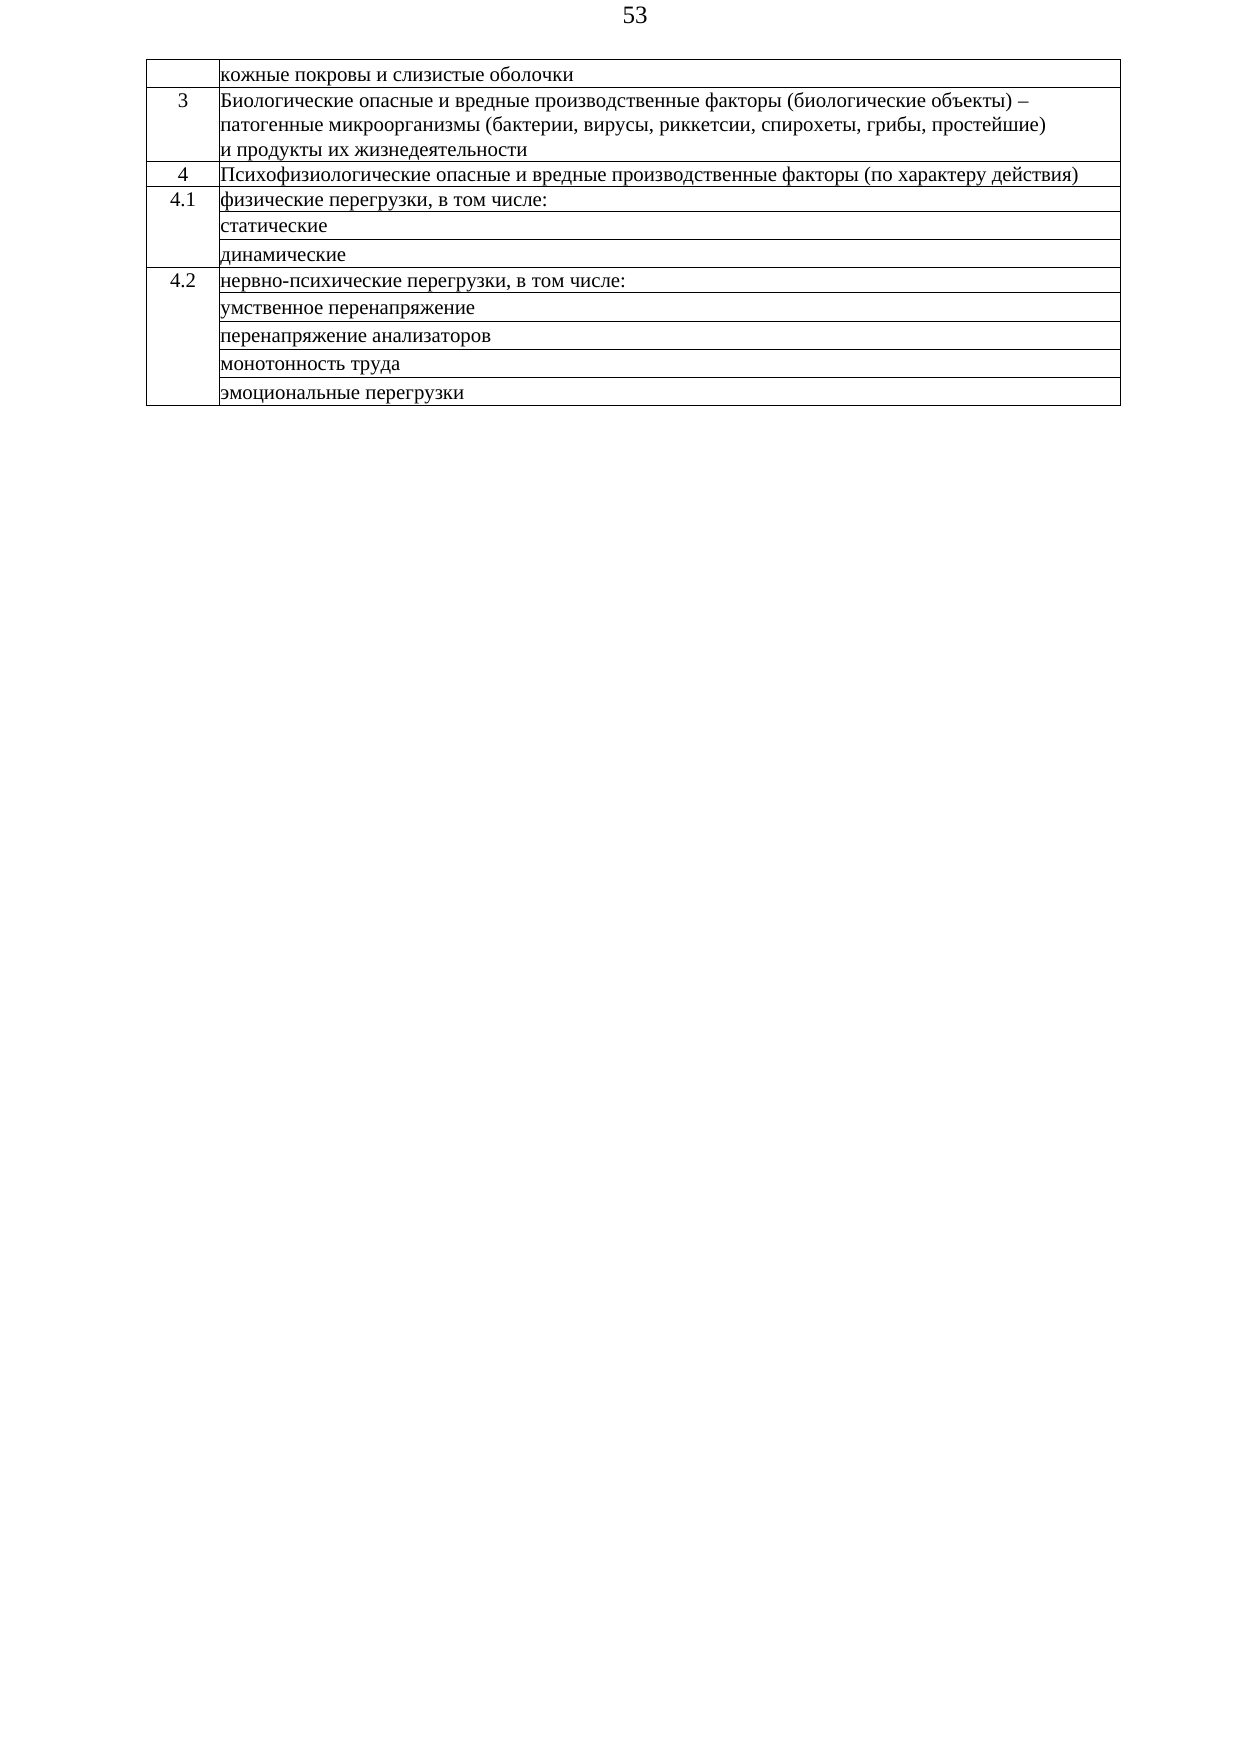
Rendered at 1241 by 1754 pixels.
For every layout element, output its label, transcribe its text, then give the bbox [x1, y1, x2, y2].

table_cell 4.2 [147, 268, 219, 405]
table_cell 3 [147, 88, 219, 161]
table_cell кожные покровы и слизистые оболочки [220, 60, 1120, 87]
table_cell монотонность труда [220, 350, 1120, 377]
table_cell нервно-психические перегрузки, в том числе: [220, 268, 1120, 292]
table_cell умственное перенапряжение [220, 293, 1120, 321]
table_cell перенапряжение анализаторов [220, 322, 1120, 349]
table_cell 4 [147, 162, 219, 186]
table_cell статические [220, 212, 1120, 239]
table_cell динамические [220, 240, 1120, 267]
table_cell физические перегрузки, в том числе: [220, 187, 1120, 211]
table_cell Психофизиологические опасные и вредные производственные факторы (по характеру действия) [220, 162, 1120, 186]
table_cell эмоциональные перегрузки [220, 378, 1120, 405]
table_cell 4.1 [147, 187, 219, 267]
table_cell Биологические опасные и вредные производственные факторы (биологические объекты) – патогенные микроорганизмы (бактерии, вирусы, риккетсии, спирохеты, грибы, простейшие) и продукты их жизнедеятельности [220, 88, 1120, 161]
